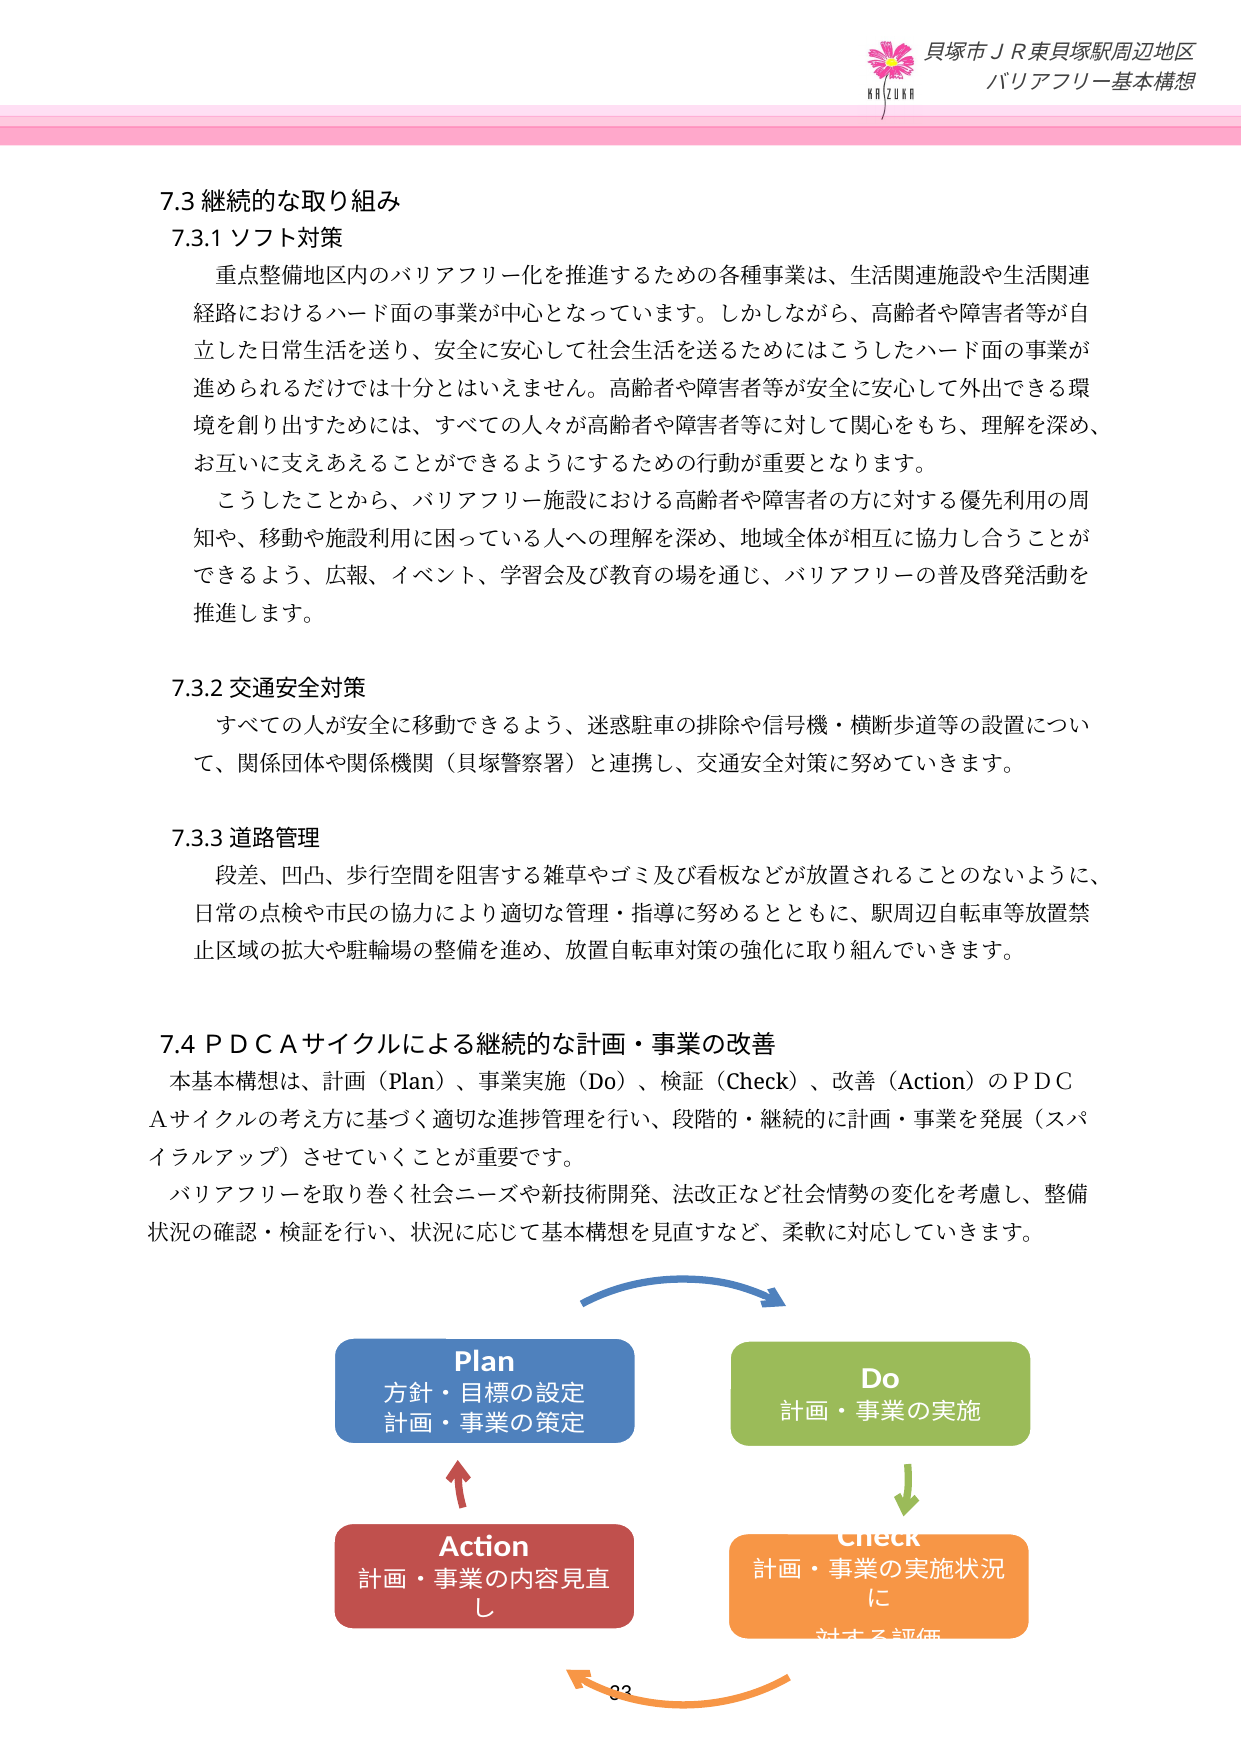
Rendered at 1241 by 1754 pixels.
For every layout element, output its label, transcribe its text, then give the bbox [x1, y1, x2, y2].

subtitle ソフト対策 [159, 218, 1092, 255]
text こうしたことから、バリアフリー施設における高齢者や障害者の方に対する優先利用の周知や、移動や施設利用に困っている人への理解を深め、地域全体が相互に協力し合うことができるよう、広報、イベント、学習会及び教育の場を通じ、バリアフリーの普及啓発活動を推進します。 [193, 480, 1092, 630]
picture [857, 36, 923, 105]
text 段差、凹凸、歩行空間を阻害する雑草やゴミ及び看板などが放置されることのないように、日常の点検や市民の協力により適切な管理・指導に努めるとともに、駅周辺自転車等放置禁止区域の拡大や駐輪場の整備を進め、放置自転車対策の強化に取り組んでいきます。 [193, 855, 1092, 968]
text バリアフリーを取り巻く社会ニーズや新技術開発、法改正など社会情勢の変化を考慮し、整備状況の確認・検証を行い、状況に応じて基本構想を見直すなど、柔軟に対応していきます。 [148, 1174, 1092, 1249]
subtitle 道路管理 [159, 818, 1092, 855]
subtitle 継続的な取り組み [159, 180, 1092, 218]
subtitle ＰＤＣＡサイクルによる継続的な計画・事業の改善 [159, 1024, 1092, 1062]
subtitle 交通安全対策 [159, 668, 1092, 705]
text 重点整備地区内のバリアフリー化を推進するための各種事業は、生活関連施設や生活関連経路におけるハード面の事業が中心となっています。しかしながら、高齢者や障害者等が自立した日常生活を送り、安全に安心して社会生活を送るためにはこうしたハード面の事業が進められるだけでは十分とはいえません。高齢者や障害者等が安全に安心して外出できる環境を創り出すためには、すべての人々が高齢者や障害者等に対して関心をもち、理解を深め、お互いに支えあえることができるようにするための行動が重要となります。 [193, 255, 1092, 480]
text すべての人が安全に移動できるよう、迷惑駐車の排除や信号機・横断歩道等の設置について、関係団体や関係機関（貝塚警察署）と連携し、交通安全対策に努めていきます。 [193, 705, 1092, 780]
text 本基本構想は、計画（Plan）、事業実施（Do）、検証（Check）、改善（Action）のＰＤＣＡサイクルの考え方に基づく適切な進捗管理を行い、段階的・継続的に計画・事業を発展（スパイラルアップ）させていくことが重要です。 [148, 1062, 1092, 1174]
